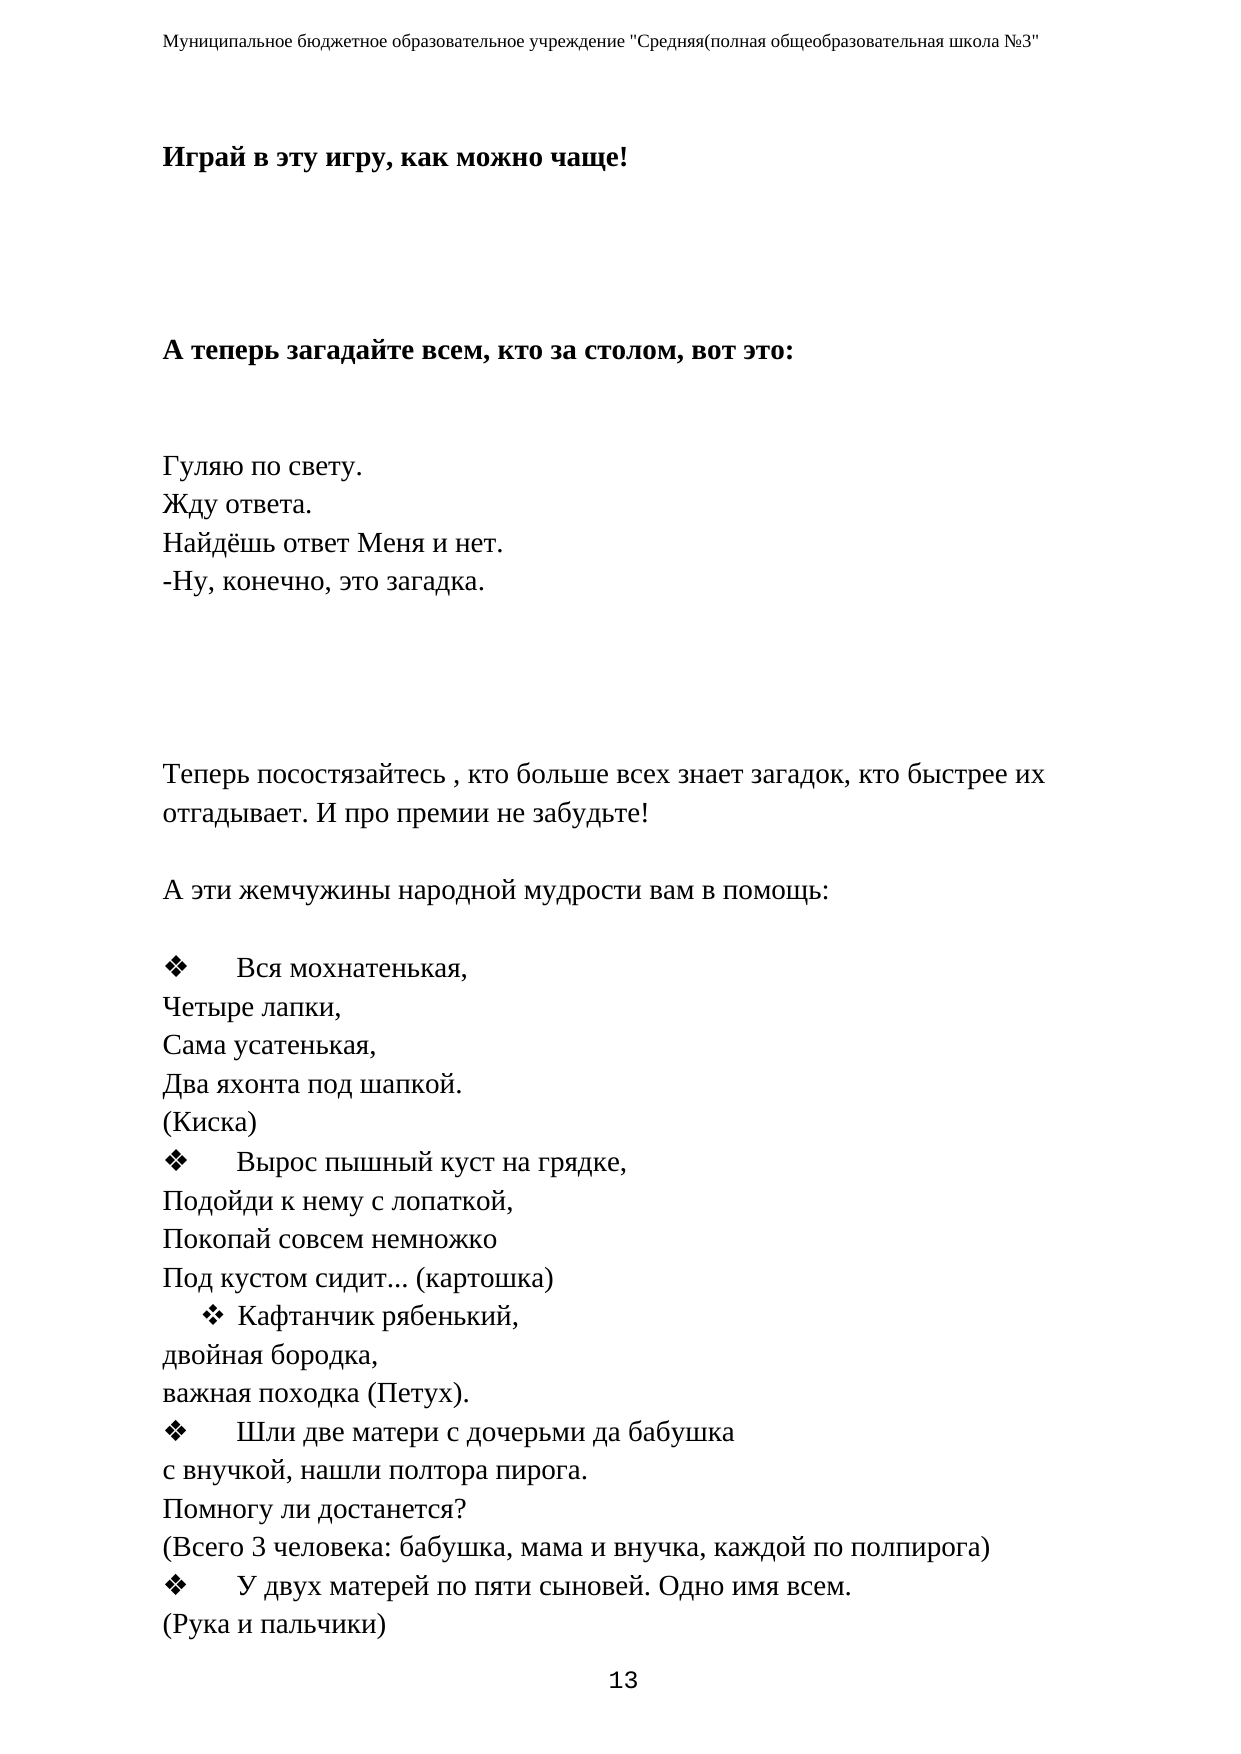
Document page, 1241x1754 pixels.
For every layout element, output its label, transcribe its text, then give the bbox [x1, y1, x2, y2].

text Два яхонта под шапкой. [162, 1066, 1084, 1099]
text -Ну, конечно, это загадка. [162, 563, 1084, 597]
text Теперь посостязайтесь , кто больше всех знает загадок, кто быстрее их отгадывает. И про премии не забудьте! [162, 756, 1084, 828]
list Кафтанчик рябенький, [200, 1298, 1084, 1332]
text двойная бородка, [162, 1337, 1084, 1370]
text (Киска) [162, 1104, 1084, 1138]
text Покопай совсем немножко [162, 1221, 1084, 1255]
list Вся мохнатенькая, [162, 949, 1084, 983]
text А эти жемчужины народной мудрости вам в помощь: [162, 872, 1084, 905]
text Помногу ли достанется? [162, 1491, 1084, 1524]
text Подойди к нему с лопаткой, [162, 1183, 1084, 1216]
list У двух матерей по пяти сыновей. Одно имя всем. [162, 1568, 1084, 1602]
text Сама усатенькая, [162, 1027, 1084, 1061]
text Под кустом сидит... (картошка) [162, 1260, 1084, 1293]
text (Рука и пальчики) [162, 1607, 1084, 1640]
text Найдёшь ответ Меня и нет. [162, 525, 1084, 558]
list Шли две матери с дочерьми да бабушка [162, 1414, 1084, 1447]
list Вырос пышный куст на грядке, [162, 1143, 1084, 1177]
text Гуляю по свету. [162, 448, 1084, 481]
text с внучкой, нашли полтора пирога. [162, 1452, 1084, 1486]
text важная походка (Петух). [162, 1375, 1084, 1409]
text Играй в эту игру, как можно чаще! [162, 139, 1084, 173]
text А теперь загадайте всем, кто за столом, вот это: [162, 332, 1084, 366]
text Жду ответа. [162, 486, 1084, 520]
text (Всего 3 человека: бабушка, мама и внучка, каждой по полпирога) [162, 1529, 1084, 1563]
text Четыре лапки, [162, 989, 1084, 1022]
